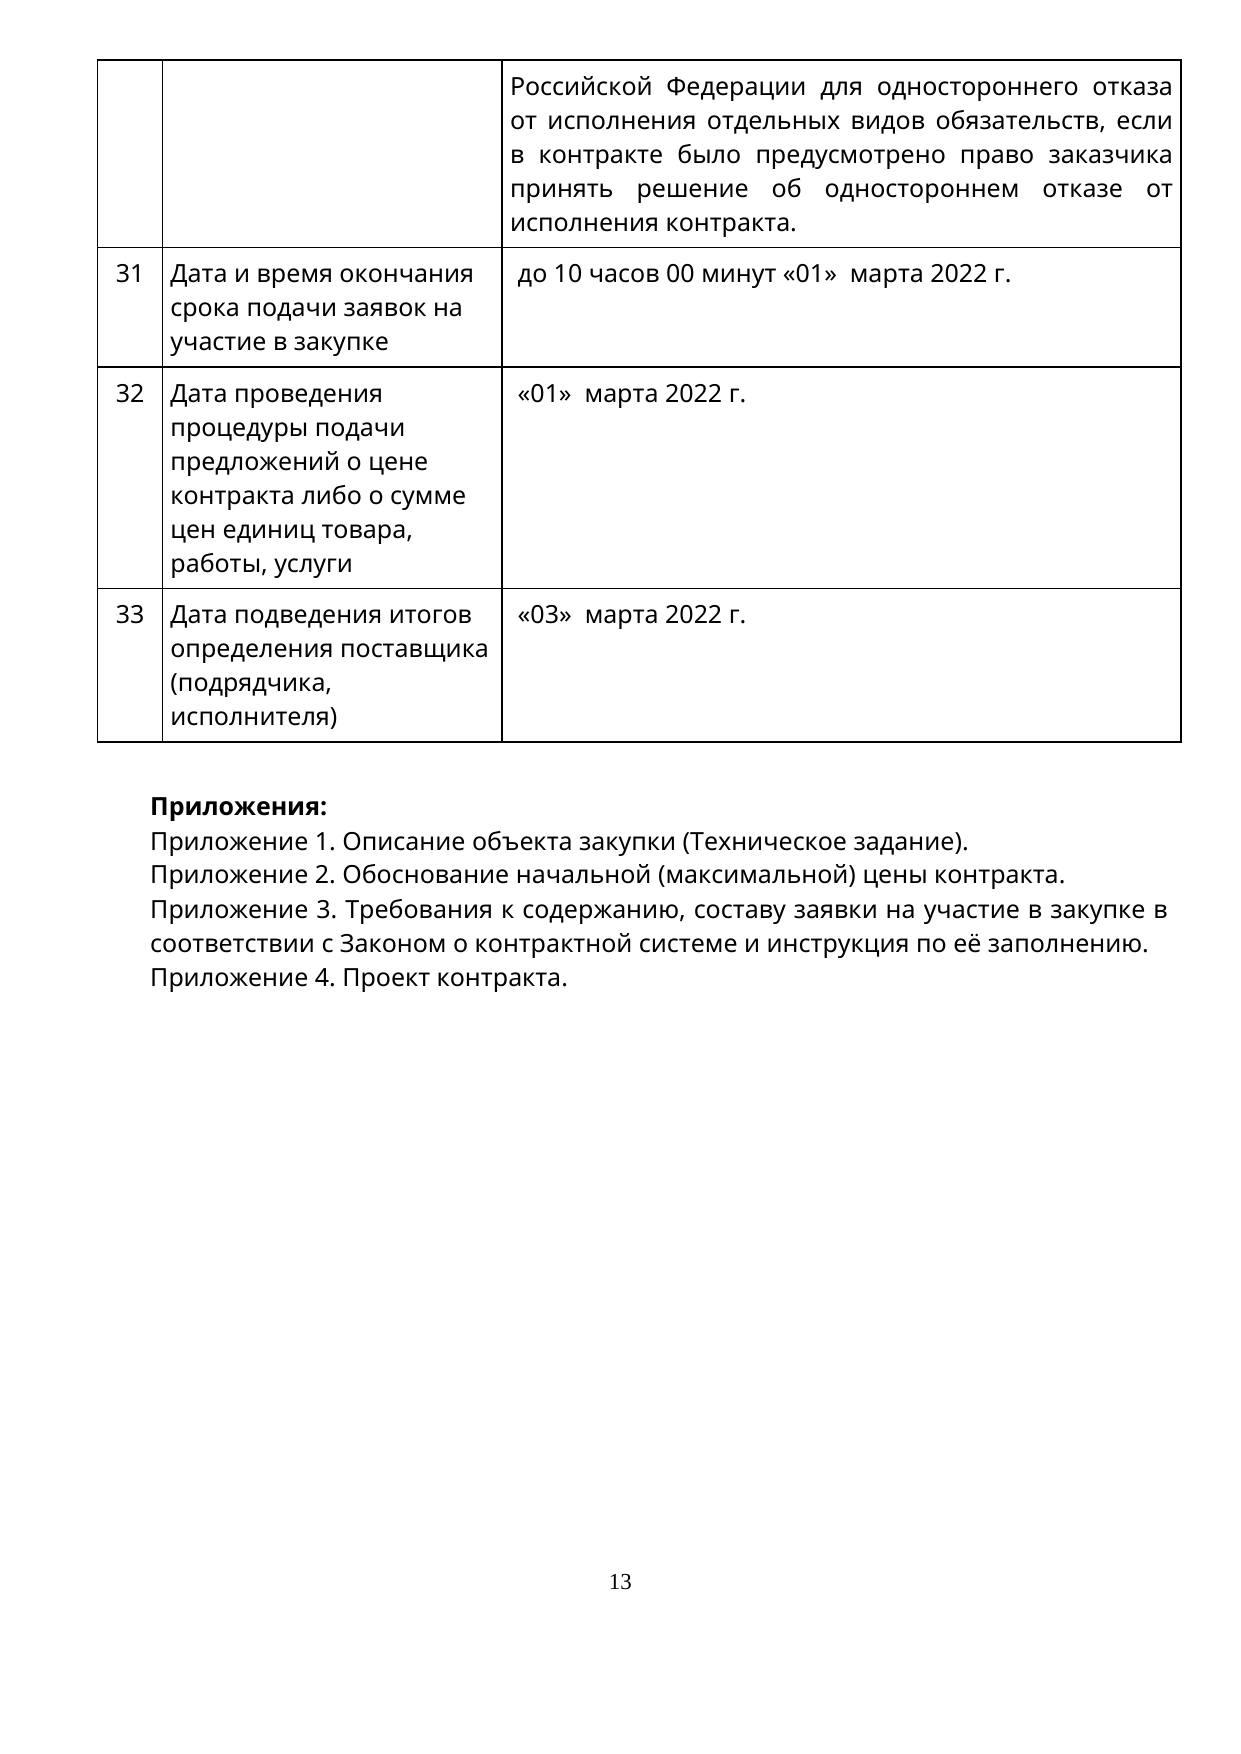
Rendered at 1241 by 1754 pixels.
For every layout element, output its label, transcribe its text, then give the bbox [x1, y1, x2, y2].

text Приложение 1. Описание объекта закупки (Техническое задание). [150, 823, 1090, 857]
table_cell «03» марта 2022 г. [503, 589, 1180, 741]
table_cell Дата подведения итогов определения поставщика (подрядчика, исполнителя) [163, 589, 501, 741]
table_cell 32 [98, 368, 162, 587]
table_cell 33 [98, 589, 162, 741]
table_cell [163, 61, 501, 247]
table_cell «01» марта 2022 г. [503, 368, 1180, 587]
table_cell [503, 61, 1180, 247]
table_cell 31 [98, 248, 162, 366]
text Приложения: [150, 789, 1090, 823]
text Приложение 3. Требования к содержанию, составу заявки на участие в закупке в соответствии с Законом о контрактной системе и инструкция по её заполнению. [150, 891, 1169, 959]
table_cell до 10 часов 00 минут «01» марта 2022 г. [503, 248, 1180, 366]
table_cell 30 [98, 61, 162, 247]
text Приложение 4. Проект контракта. [150, 959, 1090, 993]
table_cell Дата проведения процедуры подачи предложений о цене контракта либо о сумме цен единиц товара, работы, услуги [163, 368, 501, 587]
text Приложение 2. Обоснование начальной (максимальной) цены контракта. [150, 857, 1090, 891]
table_cell Дата и время окончания срока подачи заявок на участие в закупке [163, 248, 501, 366]
